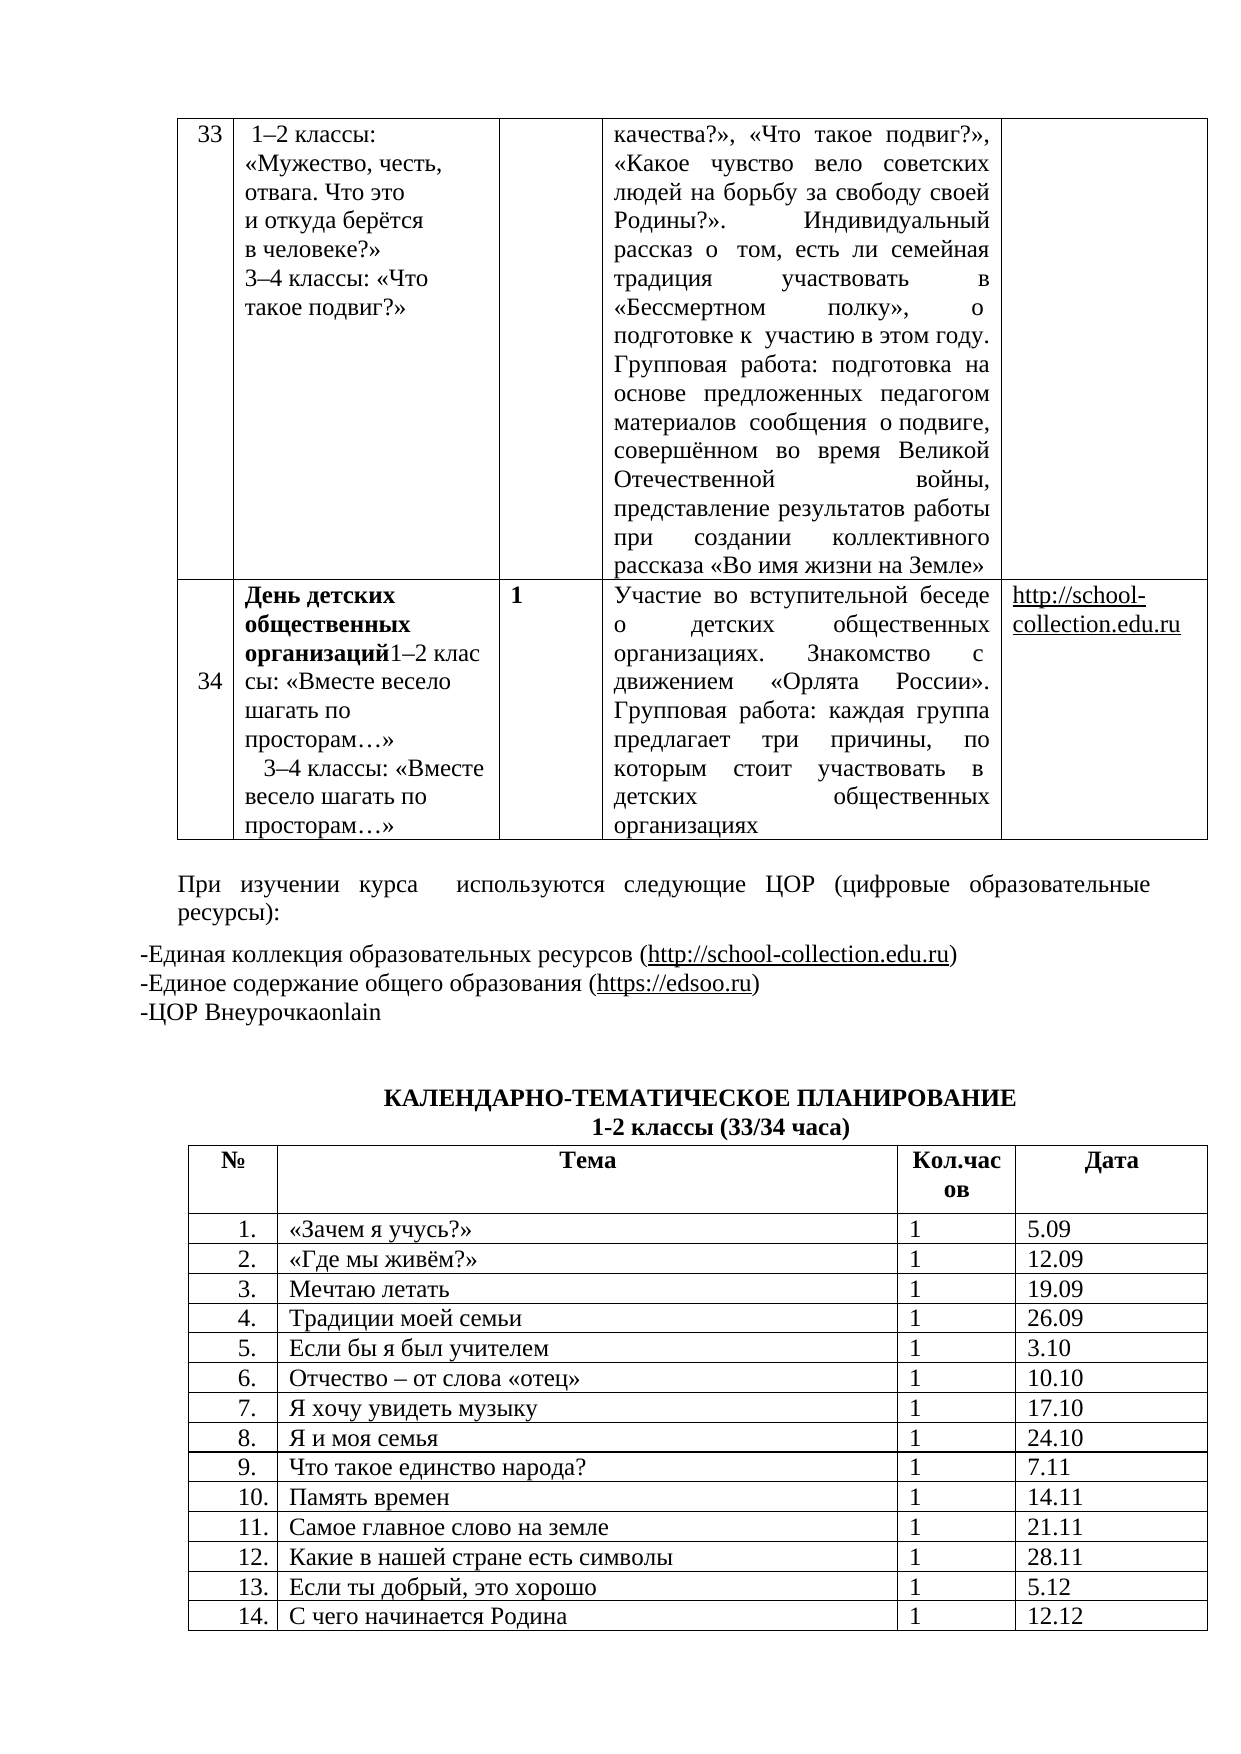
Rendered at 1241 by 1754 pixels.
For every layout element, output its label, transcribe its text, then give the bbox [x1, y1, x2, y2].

table_cell Мечтаю летать [278, 1274, 897, 1302]
table_cell 1 [898, 1453, 1015, 1481]
table_cell 1 [898, 1214, 1015, 1243]
table_header Кол.часов [898, 1146, 1015, 1213]
table_cell [189, 1304, 277, 1332]
table_cell 1 [500, 580, 602, 839]
table_cell Если бы я был учителем [278, 1333, 897, 1362]
table_cell Какие в нашей стране есть символы [278, 1542, 897, 1571]
table_cell [189, 1453, 277, 1481]
table_cell Самое главное слово на земле [278, 1512, 897, 1541]
table_cell 24.10 [1016, 1423, 1207, 1451]
table_cell Участие во вступительной беседе о детских общественных организациях. Знакомство с движением «Орлята России». Групповая работа: каждая группа предлагает три причины, по которым стоит участвовать в детских общественных организациях [603, 580, 1001, 839]
table_cell 34 [178, 580, 233, 839]
table_cell 1 [898, 1512, 1015, 1541]
table_cell 28.11 [1016, 1542, 1207, 1571]
table_cell 1 [898, 1572, 1015, 1600]
table_cell Если ты добрый, это хорошо [278, 1572, 897, 1600]
table_header Тема [278, 1146, 897, 1213]
table_cell Я хочу увидеть музыку [278, 1393, 897, 1422]
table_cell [603, 119, 1001, 579]
table_cell [189, 1482, 277, 1511]
table_cell 12.09 [1016, 1244, 1207, 1273]
table_cell 1 [898, 1393, 1015, 1422]
table_cell 21.11 [1016, 1512, 1207, 1541]
table_cell 5.09 [1016, 1214, 1207, 1243]
table_cell 1 [898, 1304, 1015, 1332]
table_cell [189, 1572, 277, 1600]
table_cell 12.12 [1016, 1601, 1207, 1630]
table_cell 1 [898, 1244, 1015, 1273]
table_cell [189, 1601, 277, 1630]
text 1-2 классы (33/34 часа) [290, 1112, 1152, 1140]
table_cell Отчество – от слова «отец» [278, 1363, 897, 1392]
table_cell 1 [898, 1363, 1015, 1392]
table_cell День детских общественных организаций1–2 классы: «Вместе весело шагать по просторам…» 3–4 классы: «Вместе весело шагать по просторам…» [234, 580, 499, 839]
table_cell [189, 1214, 277, 1243]
table_cell Я и моя семья [278, 1423, 897, 1451]
table_cell 1 [898, 1482, 1015, 1511]
table_cell «Зачем я учусь?» [278, 1214, 897, 1243]
text -ЦОР Внеурочкаonlain [140, 997, 1152, 1025]
table_cell [189, 1542, 277, 1571]
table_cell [234, 119, 499, 579]
table_cell С чего начинается Родина [278, 1601, 897, 1630]
text При изучении курса используются следующие ЦОР (цифровые образовательные ресурсы): [177, 869, 1152, 926]
text КАЛЕНДАРНО-ТЕМАТИЧЕСКОЕ ПЛАНИРОВАНИЕ [177, 1083, 1152, 1112]
table_cell 1 [898, 1542, 1015, 1571]
table_cell 14.11 [1016, 1482, 1207, 1511]
text -Единая коллекция образовательных ресурсов (http://school-collection.edu.ru) [140, 939, 1152, 968]
table_cell «Где мы живём?» [278, 1244, 897, 1273]
table_cell 10.10 [1016, 1363, 1207, 1392]
table_cell 33 [178, 119, 233, 579]
table_cell [189, 1363, 277, 1392]
table_cell 7.11 [1016, 1453, 1207, 1481]
table_cell [189, 1512, 277, 1541]
table_cell 1 [898, 1423, 1015, 1451]
table_cell 19.09 [1016, 1274, 1207, 1302]
table_cell 1 [500, 119, 602, 579]
table_cell 17.10 [1016, 1393, 1207, 1422]
table_cell 26.09 [1016, 1304, 1207, 1332]
table_cell 3.10 [1016, 1333, 1207, 1362]
table_cell [189, 1423, 277, 1451]
table_cell 5.12 [1016, 1572, 1207, 1600]
table_cell [189, 1274, 277, 1302]
table_cell [189, 1244, 277, 1273]
table_header Дата [1016, 1146, 1207, 1213]
table_cell Что такое единство народа? [278, 1453, 897, 1481]
table_cell Традиции моей семьи [278, 1304, 897, 1332]
table_cell http://school-collection.edu.ru [1002, 580, 1207, 839]
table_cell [1002, 119, 1207, 579]
text -Единое содержание общего образования (https://edsoo.ru) [140, 968, 1152, 997]
table_cell 1 [898, 1274, 1015, 1302]
table_cell Память времен [278, 1482, 897, 1511]
table_cell [189, 1333, 277, 1362]
table_cell 1 [898, 1601, 1015, 1630]
table_header № [189, 1146, 277, 1213]
table_cell [189, 1393, 277, 1422]
table_cell 1 [898, 1333, 1015, 1362]
